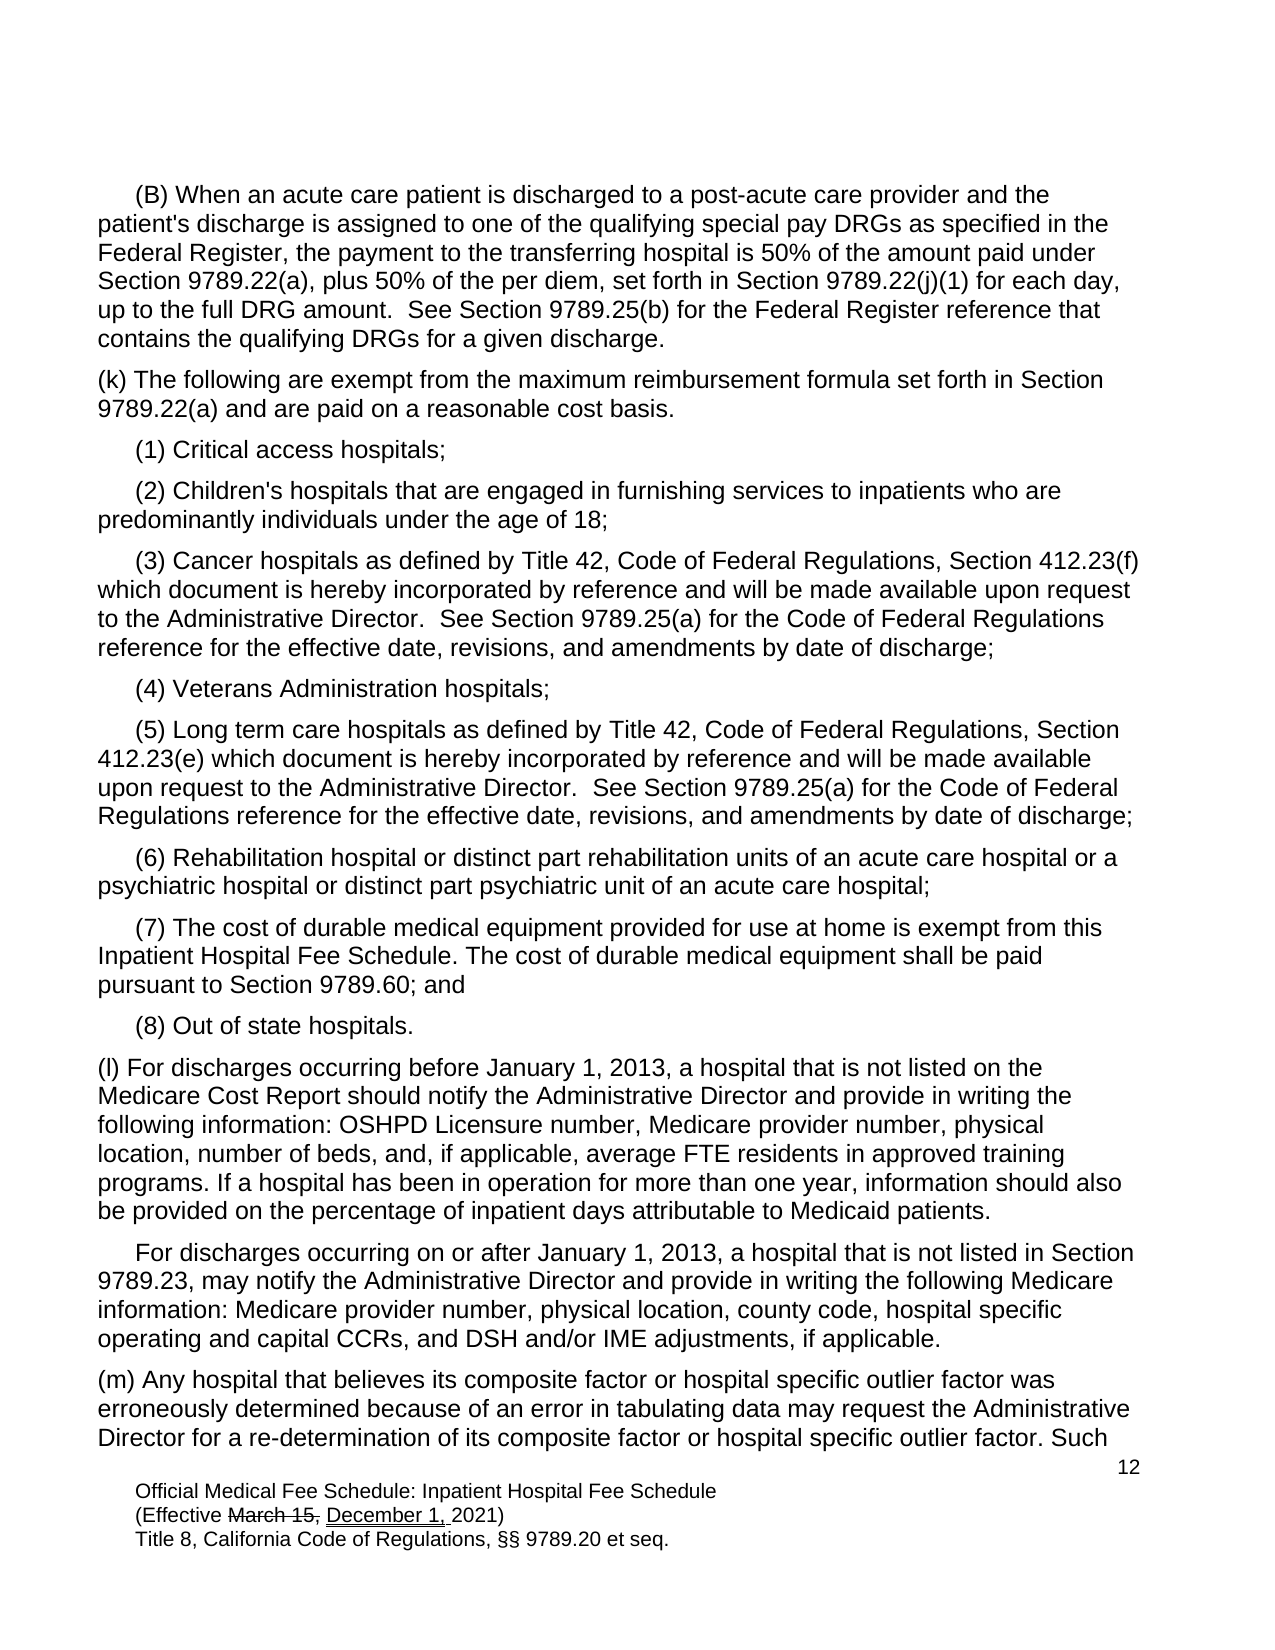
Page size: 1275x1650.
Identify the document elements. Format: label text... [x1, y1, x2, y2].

text (l) For discharges occurring before January 1, 2013, a hospital that is not listed on the Medicare Cost Report should notify the Administrative Director and provide in writing the following information: OSHPD Licensure number, Medicare provider number, physical location, number of beds, and, if applicable, average FTE residents in approved training programs. If a hospital has been in operation for more than one year, information should also be provided on the percentage of inpatient days attributable to Medicaid patients. [97, 1052, 1140, 1225]
text (k) The following are exempt from the maximum reimbursement formula set forth in Section 9789.22(a) and are paid on a reasonable cost basis. [97, 365, 1140, 422]
text (B) When an acute care patient is discharged to a post-acute care provider and the patient's discharge is assigned to one of the qualifying special pay DRGs as specified in the Federal Register, the payment to the transferring hospital is 50% of the amount paid under Section 9789.22(a), plus 50% of the per diem, set forth in Section 9789.22(j)(1) for each day, up to the full DRG amount. See Section 9789.25(b) for the Federal Register reference that contains the qualifying DRGs for a given discharge. [97, 180, 1140, 352]
text For discharges occurring on or after January 1, 2013, a hospital that is not listed in Section 9789.23, may notify the Administrative Director and provide in writing the following Medicare information: Medicare provider number, physical location, county code, hospital specific operating and capital CCRs, and DSH and/or IME adjustments, if applicable. [97, 1237, 1140, 1352]
text (8) Out of state hospitals. [97, 1011, 1140, 1040]
text (5) Long term care hospitals as defined by Title 42, Code of Federal Regulations, Section 412.23(e) which document is hereby incorporated by reference and will be made available upon request to the Administrative Director. See Section 9789.25(a) for the Code of Federal Regulations reference for the effective date, revisions, and amendments by date of discharge; [97, 715, 1140, 830]
text (6) Rehabilitation hospital or distinct part rehabilitation units of an acute care hospital or a psychiatric hospital or distinct part psychiatric unit of an acute care hospital; [97, 842, 1140, 900]
text (7) The cost of durable medical equipment provided for use at home is exempt from this Inpatient Hospital Fee Schedule. The cost of durable medical equipment shall be paid pursuant to Section 9789.60; and [97, 912, 1140, 999]
text (1) Critical access hospitals; [97, 435, 1140, 464]
text (4) Veterans Administration hospitals; [97, 674, 1140, 702]
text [97, 1365, 1140, 1451]
text (3) Cancer hospitals as defined by Title 42, Code of Federal Regulations, Section 412.23(f) which document is hereby incorporated by reference and will be made available upon request to the Administrative Director. See Section 9789.25(a) for the Code of Federal Regulations reference for the effective date, revisions, and amendments by date of discharge; [97, 546, 1140, 661]
text (2) Children's hospitals that are engaged in furnishing services to inpatients who are predominantly individuals under the age of 18; [97, 476, 1140, 534]
